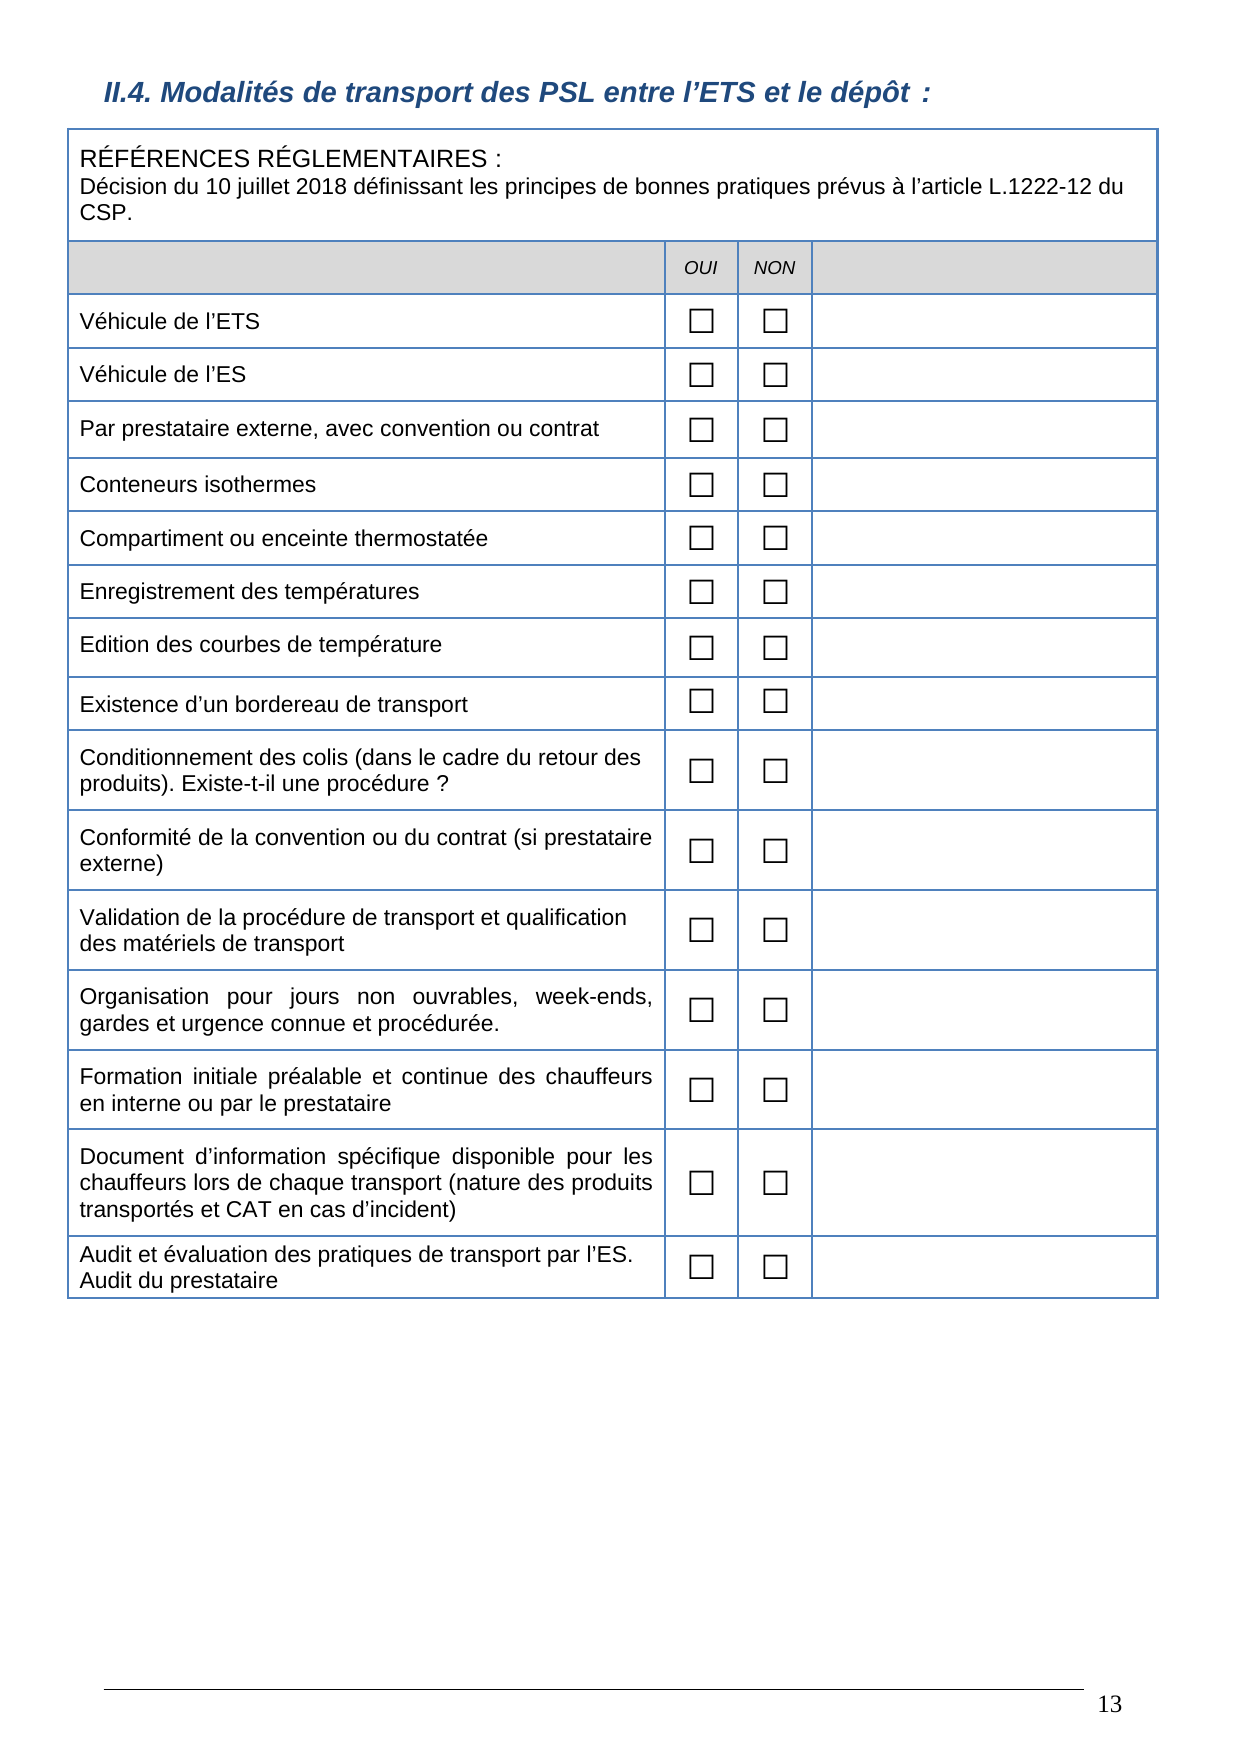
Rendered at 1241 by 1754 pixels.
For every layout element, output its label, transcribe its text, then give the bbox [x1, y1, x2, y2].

table_cell [739, 1130, 811, 1234]
table_cell Véhicule de l’ES [69, 349, 664, 400]
table_cell Audit et évaluation des pratiques de transport par l’ES. Audit du prestataire [69, 1237, 664, 1297]
table_cell [813, 811, 1156, 889]
table_cell [739, 1051, 811, 1128]
table_cell [813, 349, 1156, 400]
table_cell Formation initiale préalable et continue des chauffeurs en interne ou par le prestataire [69, 1051, 664, 1128]
table_cell [813, 971, 1156, 1048]
table_cell [739, 619, 811, 676]
table_cell [666, 971, 737, 1048]
table_cell [666, 1051, 737, 1128]
table_cell [813, 678, 1156, 729]
table_cell [813, 295, 1156, 347]
table_cell [739, 811, 811, 889]
table_cell [813, 1130, 1156, 1234]
table_cell [739, 402, 811, 457]
table_cell Par prestataire externe, avec convention ou contrat [69, 402, 664, 457]
table_cell [666, 566, 737, 617]
table_cell [813, 891, 1156, 969]
table_cell [666, 811, 737, 889]
table_cell [813, 1237, 1156, 1297]
table_cell [813, 619, 1156, 676]
table_cell [666, 678, 737, 729]
table_cell [739, 1237, 811, 1297]
table_cell [666, 619, 737, 676]
table_cell [739, 512, 811, 563]
table_cell [666, 891, 737, 969]
table_cell Existence d’un bordereau de transport [69, 678, 664, 729]
table_cell Enregistrement des températures [69, 566, 664, 617]
table_cell [739, 891, 811, 969]
table_cell Document d’information spécifique disponible pour les chauffeurs lors de chaque transport (nature des produits transportés et CAT en cas d’incident) [69, 1130, 664, 1234]
table_cell [739, 566, 811, 617]
table_cell Organisation pour jours non ouvrables, week-ends, gardes et urgence connue et procédurée. [69, 971, 664, 1048]
table_cell [739, 459, 811, 510]
table_cell [813, 566, 1156, 617]
table_cell Validation de la procédure de transport et qualification des matériels de transport [69, 891, 664, 969]
table_cell [666, 349, 737, 400]
table_cell Edition des courbes de température [69, 619, 664, 676]
table_cell [666, 459, 737, 510]
table_cell [739, 731, 811, 809]
table_cell [813, 459, 1156, 510]
table_cell Conformité de la convention ou du contrat (si prestataire externe) [69, 811, 664, 889]
table_cell [813, 731, 1156, 809]
table_cell [69, 242, 664, 293]
table_cell [666, 295, 737, 347]
table_header Références réglementaires : Décision du 10 juillet 2018 définissant les principes de bonnes pratiques prévus à l’article L.1222-12 du CSP. [69, 130, 1156, 240]
table_cell [666, 512, 737, 563]
subtitle II.4. Modalités de transport des PSL entre l’ETS et le dépôt : [103, 75, 1122, 108]
table_cell [813, 242, 1156, 293]
table_cell Compartiment ou enceinte thermostatée [69, 512, 664, 563]
table_cell [813, 402, 1156, 457]
table_cell [666, 1130, 737, 1234]
table_cell [739, 295, 811, 347]
table_cell Conteneurs isothermes [69, 459, 664, 510]
table_cell [739, 678, 811, 729]
table_cell [813, 512, 1156, 563]
table_cell [739, 971, 811, 1048]
table_cell [666, 402, 737, 457]
table_cell [813, 1051, 1156, 1128]
table_cell [666, 1237, 737, 1297]
table_cell [666, 731, 737, 809]
table_cell Véhicule de l’ETS [69, 295, 664, 347]
table_cell NON [739, 242, 811, 293]
table_cell OUI [666, 242, 737, 293]
table_cell Conditionnement des colis (dans le cadre du retour des produits). Existe-t-il une procédure ? [69, 731, 664, 809]
table_cell [739, 349, 811, 400]
